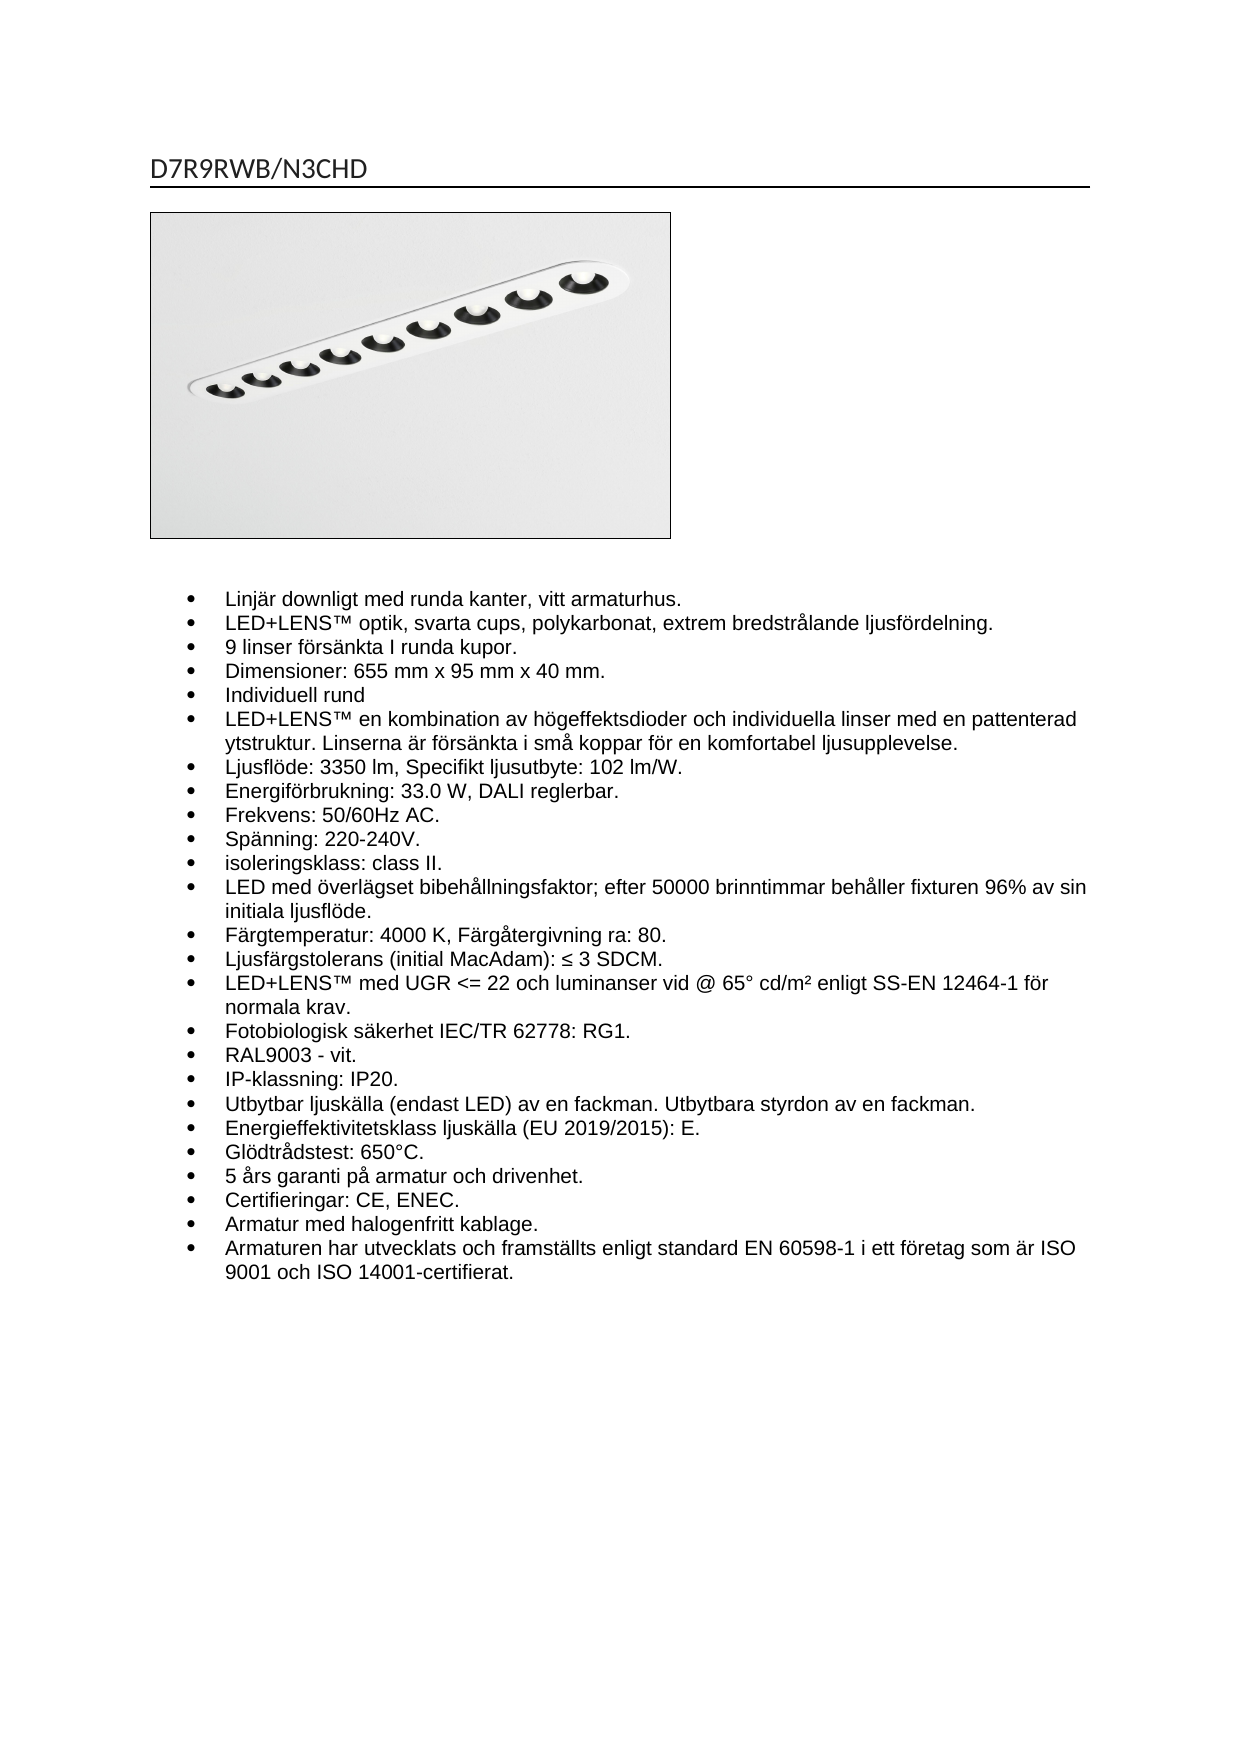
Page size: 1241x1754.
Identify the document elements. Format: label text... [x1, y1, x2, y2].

list RAL9003 - vit. [187, 1043, 1090, 1067]
list isoleringsklass: class II. [187, 851, 1090, 875]
list Certifieringar: CE, ENEC. [187, 1188, 1090, 1212]
list Frekvens: 50/60Hz AC. [187, 803, 1090, 827]
list IP-klassning: IP20. [187, 1067, 1090, 1091]
list Utbytbar ljuskälla (endast LED) av en fackman. Utbytbara styrdon av en fackman. [187, 1091, 1090, 1115]
list Dimensioner: 655 mm x 95 mm x 40 mm. [187, 658, 1090, 683]
list Ljusflöde: 3350 lm, Specifikt ljusutbyte: 102 lm/W. [187, 755, 1090, 779]
list 9 linser försänkta I runda kupor. [187, 634, 1090, 658]
list LED+LENS™ optik, svarta cups, polykarbonat, extrem bredstrålande ljusfördelning. [187, 610, 1090, 634]
picture [151, 213, 670, 538]
list Fotobiologisk säkerhet IEC/TR 62778: RG1. [187, 1019, 1090, 1043]
list LED+LENS™ med UGR <= 22 och luminanser vid @ 65° cd/m² enligt SS-EN 12464-1 för normala krav. [187, 971, 1090, 1019]
list Färgtemperatur: 4000 K, Färgåtergivning ra: 80. [187, 923, 1090, 947]
list LED+LENS™ en kombination av högeffektsdioder och individuella linser med en pattenterad ytstruktur. Linserna är försänkta i små koppar för en komfortabel ljusupplevelse. [187, 707, 1090, 755]
list LED med överlägset bibehållningsfaktor; efter 50000 brinntimmar behåller fixturen 96% av sin initiala ljusflöde. [187, 875, 1090, 923]
list Spänning: 220-240V. [187, 827, 1090, 851]
list Linjär downligt med runda kanter, vitt armaturhus. [187, 586, 1090, 610]
list Energiförbrukning: 33.0 W, DALI reglerbar. [187, 779, 1090, 803]
list Ljusfärgstolerans (initial MacAdam): ≤ 3 SDCM. [187, 947, 1090, 971]
text D7R9RWB/N3CHD [150, 150, 1090, 186]
list Armaturen har utvecklats och framställts enligt standard EN 60598-1 i ett företag som är ISO 9001 och ISO 14001-certifierat. [187, 1236, 1090, 1284]
list Energieffektivitetsklass ljuskälla (EU 2019/2015): E. [187, 1115, 1090, 1139]
list Individuell rund [187, 683, 1090, 707]
list Glödtrådstest: 650°C. [187, 1139, 1090, 1163]
list Armatur med halogenfritt kablage. [187, 1212, 1090, 1236]
list 5 års garanti på armatur och drivenhet. [187, 1163, 1090, 1188]
